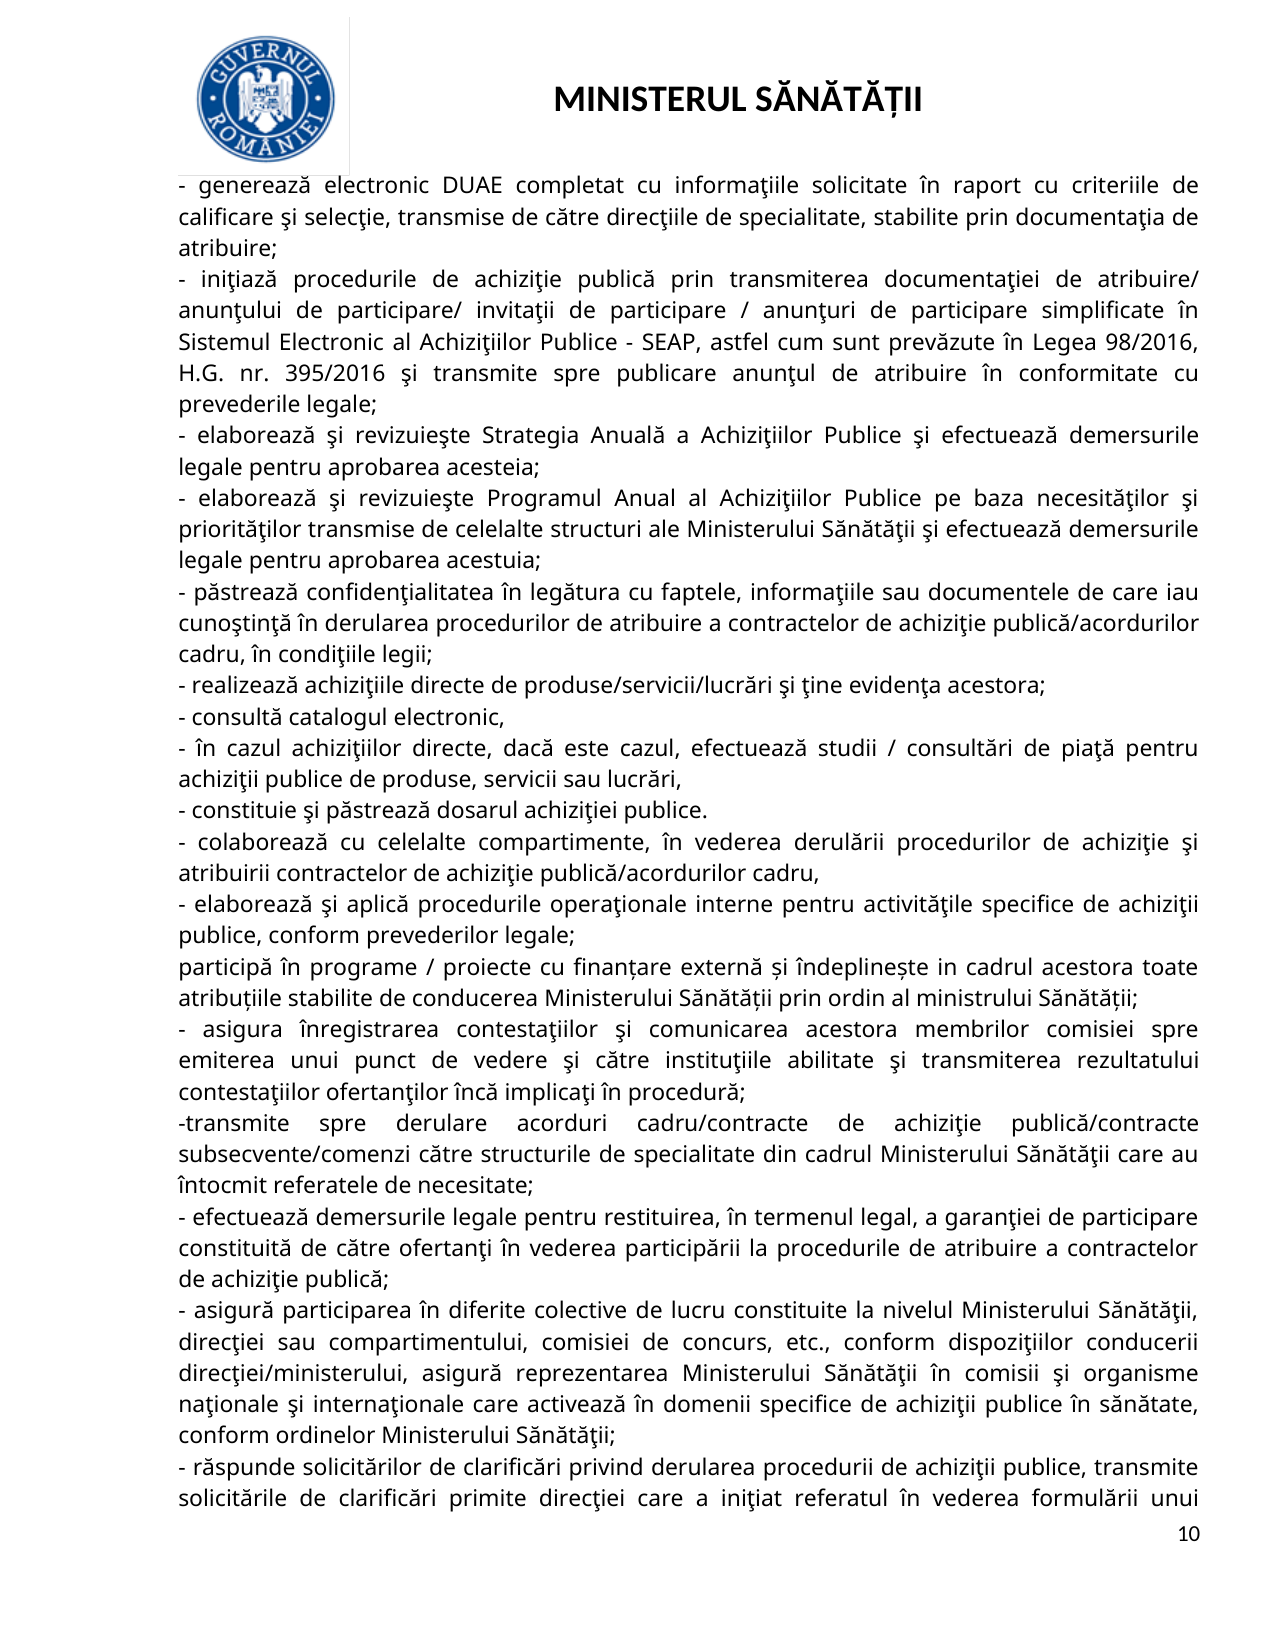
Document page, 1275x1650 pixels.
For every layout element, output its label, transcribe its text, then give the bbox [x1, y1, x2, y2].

picture [178, 17, 350, 169]
text - păstrează confidenţialitatea în legătura cu faptele, informaţiile sau documentele de care iau cunoştinţă în derularea procedurilor de atribuire a contractelor de achiziţie publică/acordurilor cadru, în condiţiile legii; [178, 575, 1200, 669]
text - elaborează şi revizuieşte Strategia Anuală a Achiziţiilor Publice şi efectuează demersurile legale pentru aprobarea acesteia; [178, 419, 1200, 482]
text - efectuează demersurile legale pentru restituirea, în termenul legal, a garanţiei de participare constituită de către ofertanţi în vederea participării la procedurile de atribuire a contractelor de achiziţie publică; [178, 1200, 1200, 1294]
text - asigura înregistrarea contestaţiilor şi comunicarea acestora membrilor comisiei spre emiterea unui punct de vedere şi către instituţiile abilitate şi transmiterea rezultatului contestaţiilor ofertanţilor încă implicaţi în procedură; [178, 1013, 1200, 1107]
text - consultă catalogul electronic, [178, 700, 1200, 732]
text - elaborează şi revizuieşte Programul Anual al Achiziţiilor Publice pe baza necesităţilor şi priorităţilor transmise de celelalte structuri ale Ministerului Sănătăţii şi efectuează demersurile legale pentru aprobarea acestuia; [178, 482, 1200, 575]
text - iniţiază procedurile de achiziţie publică prin transmiterea documentaţiei de atribuire/ anunţului de participare/ invitaţii de participare / anunţuri de participare simplificate în Sistemul Electronic al Achiziţiilor Publice - SEAP, astfel cum sunt prevăzute în Legea 98/2016, H.G. nr. 395/2016 şi transmite spre publicare anunţul de atribuire în conformitate cu prevederile legale; [178, 263, 1200, 419]
text participă în programe / proiecte cu finanțare externă și îndeplinește in cadrul acestora toate atribuțiile stabilite de conducerea Ministerului Sănătății prin ordin al ministrului Sănătății; [178, 950, 1200, 1013]
text - asigură participarea în diferite colective de lucru constituite la nivelul Ministerului Sănătăţii, direcţiei sau compartimentului, comisiei de concurs, etc., conform dispoziţiilor conducerii direcţiei/ministerului, asigură reprezentarea Ministerului Sănătăţii în comisii şi organisme naţionale şi internaţionale care activează în domenii specifice de achiziţii publice în sănătate, conform ordinelor Ministerului Sănătăţii; [178, 1294, 1200, 1450]
text -transmite spre derulare acorduri cadru/contracte de achiziţie publică/contracte subsecvente/comenzi către structurile de specialitate din cadrul Ministerului Sănătăţii care au întocmit referatele de necesitate; [178, 1107, 1200, 1200]
text - generează electronic DUAE completat cu informaţiile solicitate în raport cu criteriile de calificare şi selecţie, transmise de către direcţiile de specialitate, stabilite prin documentaţia de atribuire; [178, 169, 1200, 263]
text - constituie şi păstrează dosarul achiziţiei publice. [178, 794, 1200, 825]
text - elaborează şi aplică procedurile operaţionale interne pentru activităţile specifice de achiziţii publice, conform prevederilor legale; [178, 888, 1200, 950]
text - în cazul achiziţiilor directe, dacă este cazul, efectuează studii / consultări de piaţă pentru achiziţii publice de produse, servicii sau lucrări, [178, 732, 1200, 794]
text - colaborează cu celelalte compartimente, în vederea derulării procedurilor de achiziţie şi atribuirii contractelor de achiziţie publică/acordurilor cadru, [178, 825, 1200, 888]
text - realizează achiziţiile directe de produse/servicii/lucrări şi ţine evidenţa acestora; [178, 669, 1200, 700]
